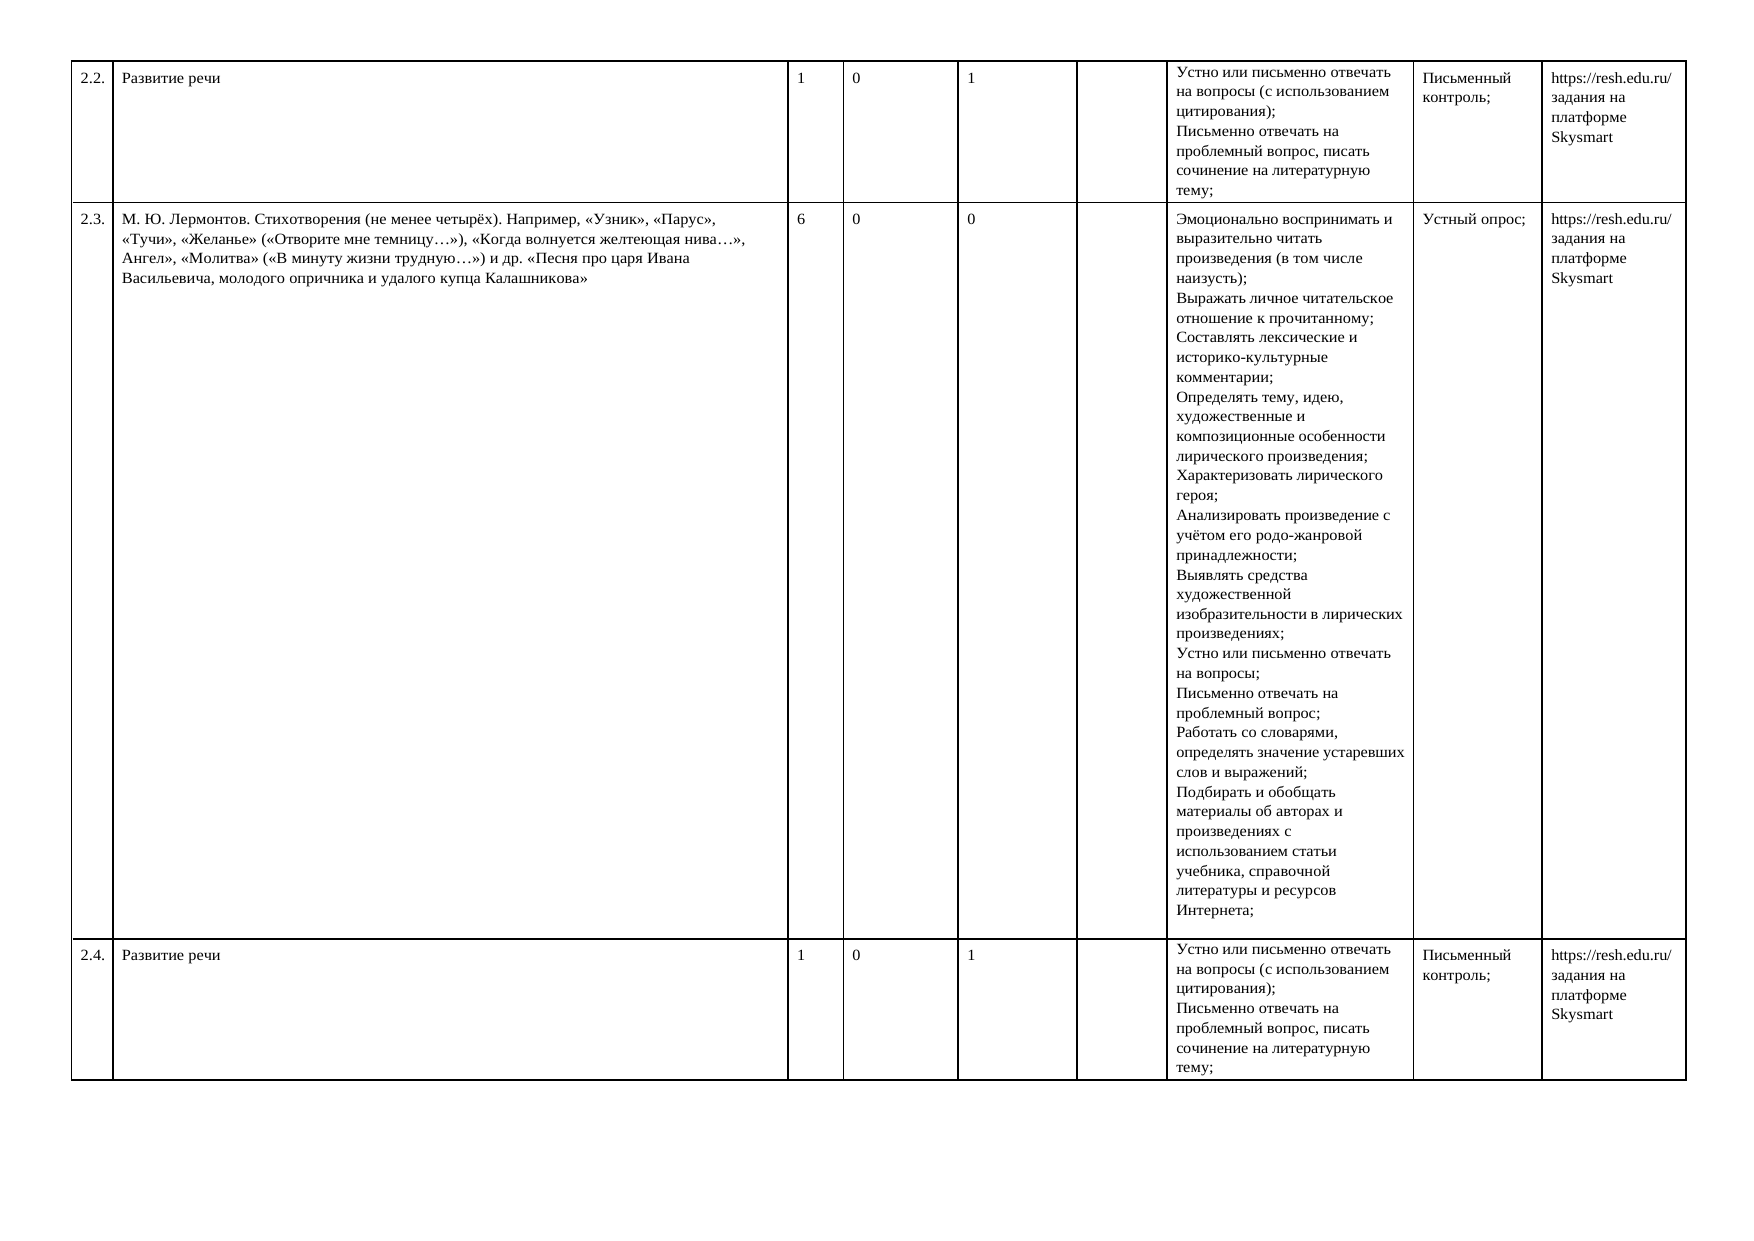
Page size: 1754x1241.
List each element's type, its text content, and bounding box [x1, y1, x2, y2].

table_cell Устный опрос; [1414, 203, 1541, 938]
table_header 1 [789, 62, 843, 201]
table_cell 1 [959, 940, 1076, 1079]
table_cell 2.3. [72, 203, 112, 938]
table_header Устно или письменно отвечать на вопросы (с использованием цитирования); Письменно отвечать на проблемный вопрос, писать сочинение на литературную тему; [1168, 62, 1413, 201]
table_cell Эмоционально воспринимать и выразительно читать произведения (в том числе наизусть); Выражать личное читательское отношение к прочитанному; Составлять лексические и историко-культурные комментарии; Определять тему, идею, художественные и композиционные особенности лирического произведения; Характеризовать лирического героя; Анализировать произведение с учётом его родо-жанровой принадлежности; Выявлять средства художественной изобразительности в лирических произведениях; Устно или письменно отвечать на вопросы; Письменно отвечать на проблемный вопрос; Работать со словарями, определять значение устаревших слов и выражений; Подбирать и обобщать материалы об авторах и произведениях с использованием статьи учебника, справочной литературы и ресурсов Интернета; [1168, 203, 1413, 938]
table_cell https://resh.edu.ru/ задания на платформе Skysmart [1543, 203, 1685, 938]
table_header 1 [959, 62, 1076, 201]
table_cell [1078, 203, 1166, 938]
table_header 0 [844, 62, 957, 201]
table_header Развитие речи [114, 62, 787, 201]
table_cell https://resh.edu.ru/ задания на платформе Skysmart [1543, 940, 1685, 1079]
table_cell Устно или письменно отвечать на вопросы (с использованием цитирования); Письменно отвечать на проблемный вопрос, писать сочинение на литературную тему; [1168, 940, 1413, 1079]
table_cell Развитие речи [114, 940, 787, 1079]
table_cell 0 [844, 940, 957, 1079]
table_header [1543, 62, 1685, 201]
table_cell М. Ю. Лермонтов. Стихотворения (не менее четырёх). Например, «Узник», «Парус», «Тучи», «Желанье» («Отворите мне темницу…»), «Когда волнуется желтеющая нива…», Ангел», «Молитва» («В минуту жизни трудную…») и др. «Песня про царя Ивана Васильевича, молодого опричника и удалого купца Калашникова» [114, 203, 787, 938]
table_header Письменный контроль; [1414, 62, 1541, 201]
table_cell 1 [789, 940, 843, 1079]
table_header 2.2. [72, 62, 112, 201]
table_header [1078, 62, 1166, 201]
table_cell [1078, 940, 1166, 1079]
table_cell 6 [789, 203, 843, 938]
table_cell 0 [844, 203, 957, 938]
table_cell 2.4. [72, 939, 112, 1079]
table_cell Письменный контроль; [1414, 940, 1541, 1079]
table_cell 0 [959, 203, 1076, 938]
